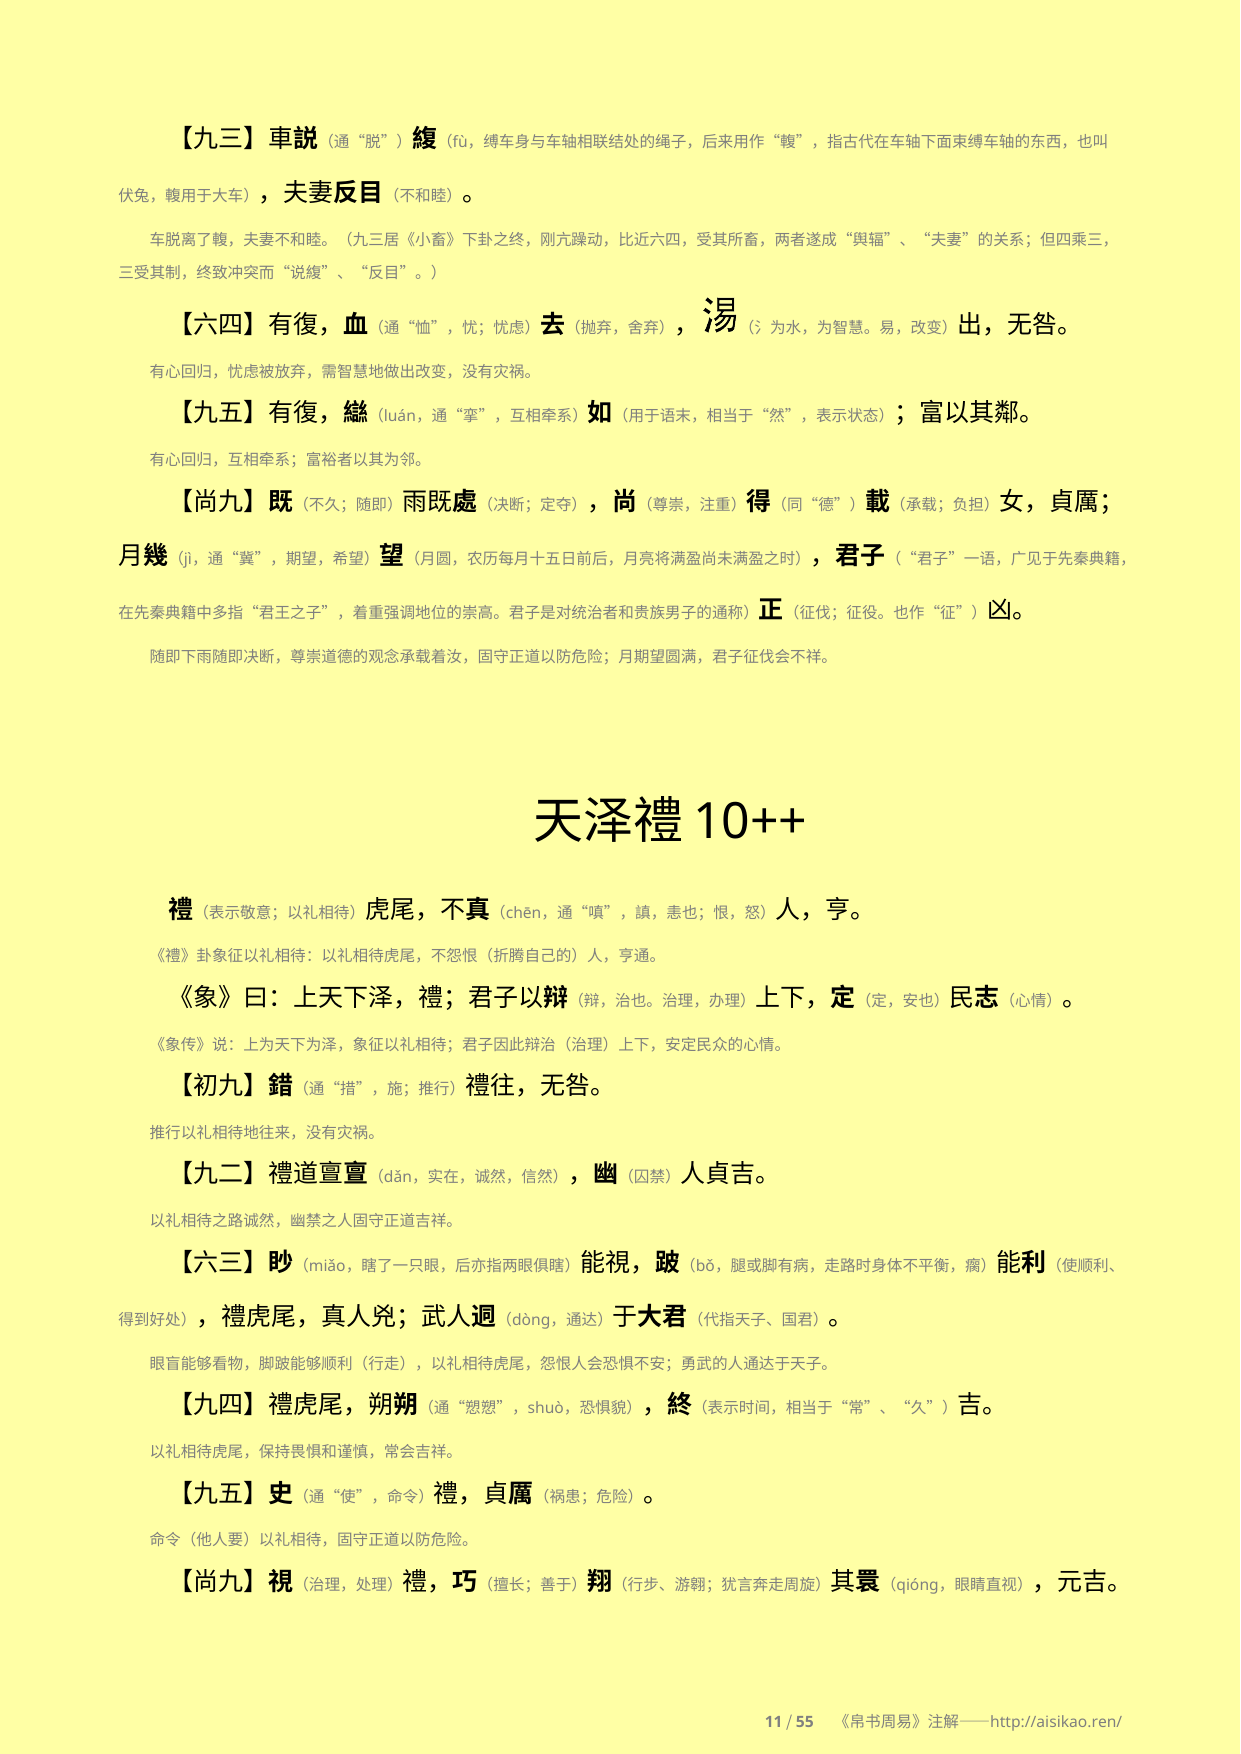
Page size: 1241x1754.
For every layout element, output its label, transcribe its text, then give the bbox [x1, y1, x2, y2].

text 【六三】眇（miǎo，瞎了一只眼，后亦指两眼俱瞎）能視，跛（bǒ，腿或脚有病，走路时身体不平衡，瘸）能利（使顺利、得到好处），禮虎尾，真人兇；武人迵（dòng，通达）于大君（代指天子、国君）。 [118, 1242, 1122, 1333]
text 【九五】史（通“使”，命令）禮，貞厲（祸患；危险）。 [118, 1473, 1122, 1509]
text 有心回归，忧虑被放弃，需智慧地做出改变，没有灾祸。 [118, 359, 1122, 382]
text 命令（他人要）以礼相待，固守正道以防危险。 [118, 1527, 1122, 1550]
text 有心回归，互相牵系；富裕者以其为邻。 [118, 447, 1122, 470]
subtitle 天泽禮10++ [118, 780, 1122, 853]
text 【九二】禮道亶亶（dǎn，实在，诚然，信然），幽（囚禁）人貞吉。 [118, 1154, 1122, 1190]
text 【六四】有復，血（通“恤”，忧；忧虑）去（抛弃，舍弃），（氵为水，为智慧。易，改变）出，无咎。 [118, 294, 1122, 341]
text 【尚九】視（治理，处理）禮，巧（擅长；善于）翔（行步、游翱；犹言奔走周旋）其睘（qióng，眼睛直视），元吉。 [118, 1561, 1122, 1597]
text 以礼相待虎尾，保持畏惧和谨慎，常会吉祥。 [118, 1439, 1122, 1462]
picture [699, 294, 739, 334]
text 【初九】錯（通“措”，施；推行）禮往，无咎。 [118, 1066, 1122, 1102]
text 《禮》卦象征以礼相待：以礼相待虎尾，不怨恨（折腾自己的）人，亨通。 [118, 944, 1122, 966]
text 【九五】有復，䜌（luán，通“挛”，互相牵系）如（用于语末，相当于“然”，表示状态）；富以其鄰。 [118, 393, 1122, 429]
text 【九四】禮虎尾，朔朔（通“愬愬”，shuò，恐惧貌），終（表示时间，相当于“常”、“久”）吉。 [118, 1385, 1122, 1421]
text 车脱离了輹，夫妻不和睦。（九三居《小畜》下卦之终，刚亢躁动，比近六四，受其所畜，两者遂成“舆辐”、“夫妻”的关系；但四乘三，三受其制，终致冲突而“说緮”、“反目”。） [118, 227, 1122, 283]
text 【九三】車説（通“脱”）緮（fù，缚车身与车轴相联结处的绳子，后来用作“輹”，指古代在车轴下面束缚车轴的东西，也叫伏兔，輹用于大车），夫妻反目（不和睦）。 [118, 118, 1122, 209]
text 禮（表示敬意；以礼相待）虎尾，不真（chēn，通“嗔”，謓，恚也；恨，怒）人，亨。 [118, 889, 1122, 926]
text 推行以礼相待地往来，没有灾祸。 [118, 1120, 1122, 1143]
text 【尚九】既（不久；随即）雨既處（决断；定夺），尚（尊崇，注重）得（同“德”）載（承载；负担）女，貞厲；月幾（jì，通“冀”，期望，希望）望（月圆，农历每月十五日前后，月亮将满盈尚未满盈之时），君子（“君子”一语，广见于先秦典籍，在先秦典籍中多指“君王之子”，着重强调地位的崇高。君子是对统治者和贵族男子的通称）正（征伐；征役。也作“征”）凶。 [118, 481, 1122, 626]
text 眼盲能够看物，脚跛能够顺利（行走），以礼相待虎尾，怨恨人会恐惧不安；勇武的人通达于天子。 [118, 1351, 1122, 1373]
text 随即下雨随即决断，尊崇道德的观念承载着汝，固守正道以防危险；月期望圆满，君子征伐会不祥。 [118, 644, 1122, 667]
text 《象》曰：上天下泽，禮；君子以辩（辩，治也。治理，办理）上下，定（定，安也）民志（心情）。 [118, 977, 1122, 1014]
text 《象传》说：上为天下为泽，象征以礼相待；君子因此辩治（治理）上下，安定民众的心情。 [118, 1032, 1122, 1054]
text 以礼相待之路诚然，幽禁之人固守正道吉祥。 [118, 1208, 1122, 1231]
